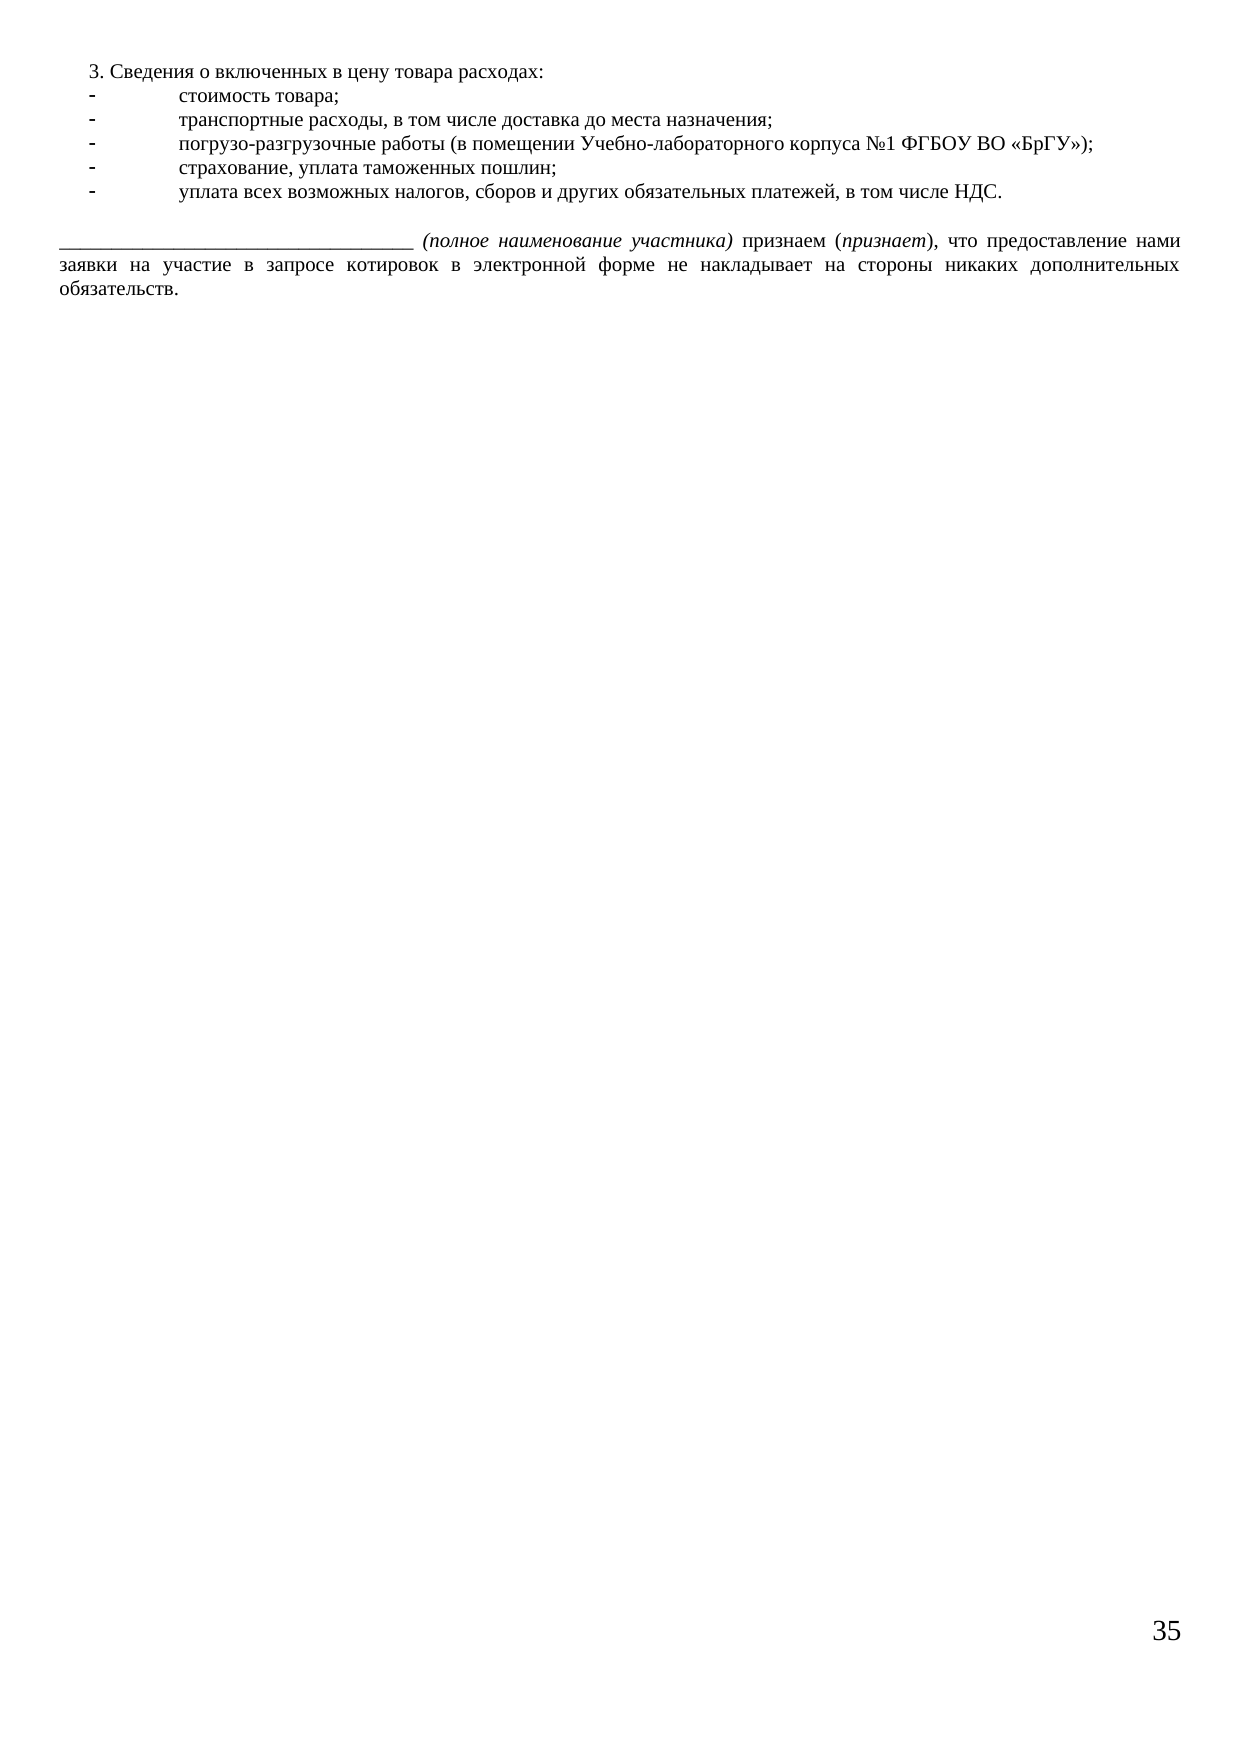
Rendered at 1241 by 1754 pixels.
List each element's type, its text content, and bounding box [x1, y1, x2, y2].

text 3. Сведения о включенных в цену товара расходах: [89, 59, 1181, 83]
list погрузо-разгрузочные работы (в помещении Учебно-лабораторного корпуса №1 ФГБОУ ВО «БрГУ»); [59, 131, 1181, 155]
text __________________________________ (полное наименование участника) признаем (признает), что предоставление нами заявки на участие в запросе котировок в электронной форме не накладывает на стороны никаких дополнительных обязательств. [59, 227, 1181, 300]
list стоимость товара; [59, 83, 1181, 107]
list транспортные расходы, в том числе доставка до места назначения; [59, 107, 1181, 131]
list уплата всех возможных налогов, сборов и других обязательных платежей, в том числе НДС. [59, 179, 1181, 203]
list страхование, уплата таможенных пошлин; [59, 155, 1181, 179]
